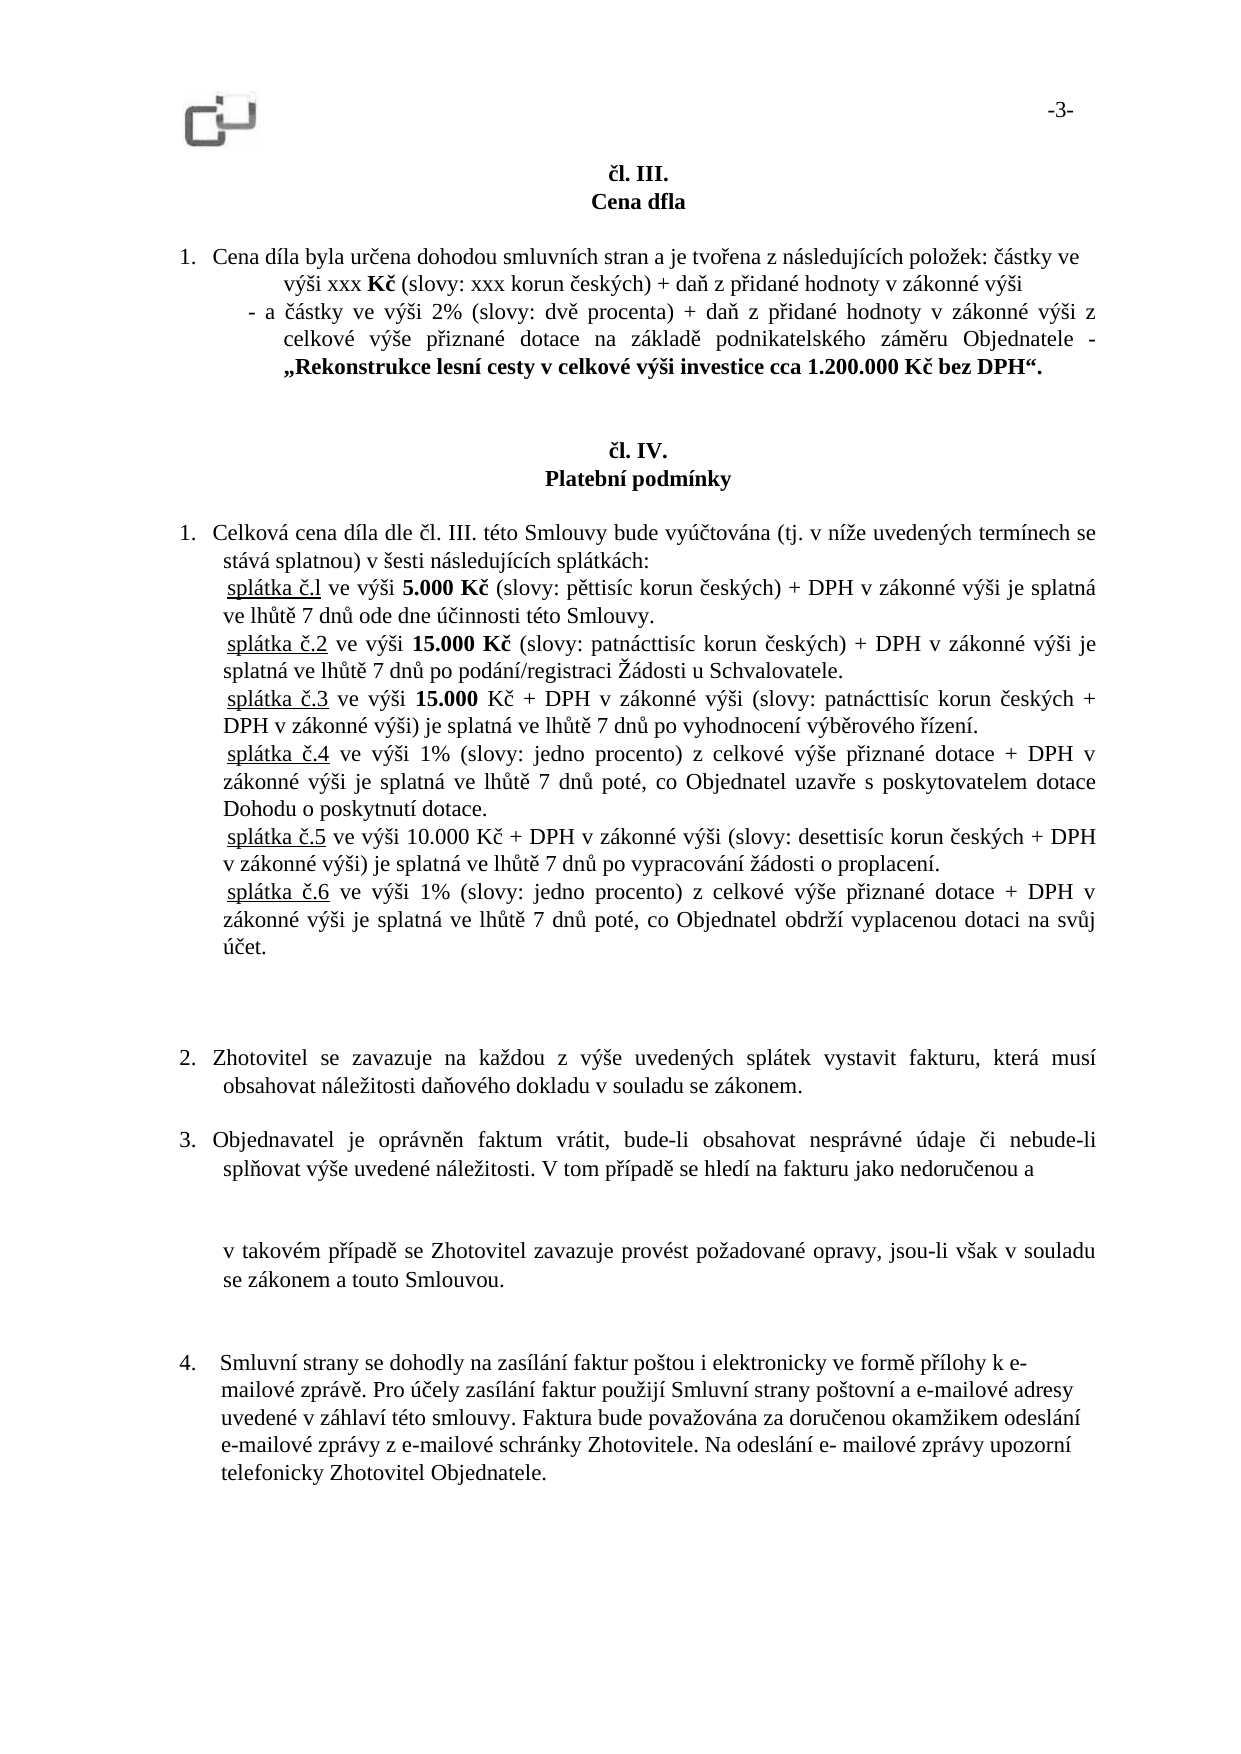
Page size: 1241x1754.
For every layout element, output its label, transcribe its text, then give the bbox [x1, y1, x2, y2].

text splátka č.3 ve výši 15.000 Kč + DPH v zákonné výši (slovy: patnácttisíc korun českých + DPH v zákonné výši) je splatná ve lhůtě 7 dnů po vyhodnocení výběrového řízení. [223, 685, 1097, 739]
list Celková cena díla dle čl. III. této Smlouvy bude vyúčtována (tj. v níže uvedených termínech se stává splatnou) v šesti následujících splátkách: [179, 519, 1097, 573]
list Zhotovitel se zavazuje na každou z výše uvedených splátek vystavit fakturu, která musí obsahovat náležitosti daňového dokladu v souladu se zákonem. [179, 1044, 1097, 1098]
list Smluvní strany se dohodly na zasílání faktur poštou i elektronicky ve formě přílohy k e- mailové zprávě. Pro účely zasílání faktur použijí Smluvní strany poštovní a e-mailové adresy uvedené v záhlaví této smlouvy. Faktura bude považována za doručenou okamžikem odeslání e-mailové zprávy z e-mailové schránky Zhotovitele. Na odeslání e- mailové zprávy upozorní telefonicky Zhotovitel Objednatele. [179, 1349, 1097, 1485]
picture [182, 91, 261, 151]
text splátka č.l ve výši 5.000 Kč (slovy: pěttisíc korun českých) + DPH v zákonné výši je splatná ve lhůtě 7 dnů ode dne účinnosti této Smlouvy. [223, 574, 1097, 628]
text čl. III. [179, 160, 1097, 187]
text splátka č.6 ve výši 1% (slovy: jedno procento) z celkové výše přiznané dotace + DPH v zákonné výši je splatná ve lhůtě 7 dnů poté, co Objednatel obdrží vyplacenou dotaci na svůj účet. [223, 878, 1097, 960]
list Cena díla byla určena dohodou smluvních stran a je tvořena z následujících položek: částky ve výši xxx Kč (slovy: xxx korun českých) + daň z přidané hodnoty v zákonné výši [179, 243, 1097, 297]
text splátka č.2 ve výši 15.000 Kč (slovy: patnácttisíc korun českých) + DPH v zákonné výši je splatná ve lhůtě 7 dnů po podání/registraci Žádosti u Schvalovatele. [223, 630, 1097, 684]
text Platební podmínky [179, 464, 1097, 491]
list Objednavatel je oprávněn faktum vrátit, bude-li obsahovat nesprávné údaje či nebude-li splňovat výše uvedené náležitosti. V tom případě se hledí na fakturu jako nedoručenou a [179, 1127, 1097, 1181]
text - a částky ve výši 2% (slovy: dvě procenta) + daň z přidané hodnoty v zákonné výši z celkové výše přiznané dotace na základě podnikatelského záměru Objednatele - „Rekonstrukce lesní cesty v celkové výši investice cca 1.200.000 Kč bez DPH“. [248, 298, 1097, 379]
text čl. IV. [179, 437, 1097, 463]
text v takovém případě se Zhotovitel zavazuje provést požadované opravy, jsou-li však v souladu se zákonem a touto Smlouvou. [223, 1238, 1097, 1292]
text splátka č.4 ve výši 1% (slovy: jedno procento) z celkové výše přiznané dotace + DPH v zákonné výši je splatná ve lhůtě 7 dnů poté, co Objednatel uzavře s poskytovatelem dotace Dohodu o poskytnutí dotace. [223, 740, 1097, 822]
text Cena dfla [179, 188, 1097, 214]
text splátka č.5 ve výši 10.000 Kč + DPH v zákonné výši (slovy: desettisíc korun českých + DPH v zákonné výši) je splatná ve lhůtě 7 dnů po vypracování žádosti o proplacení. [223, 823, 1097, 877]
